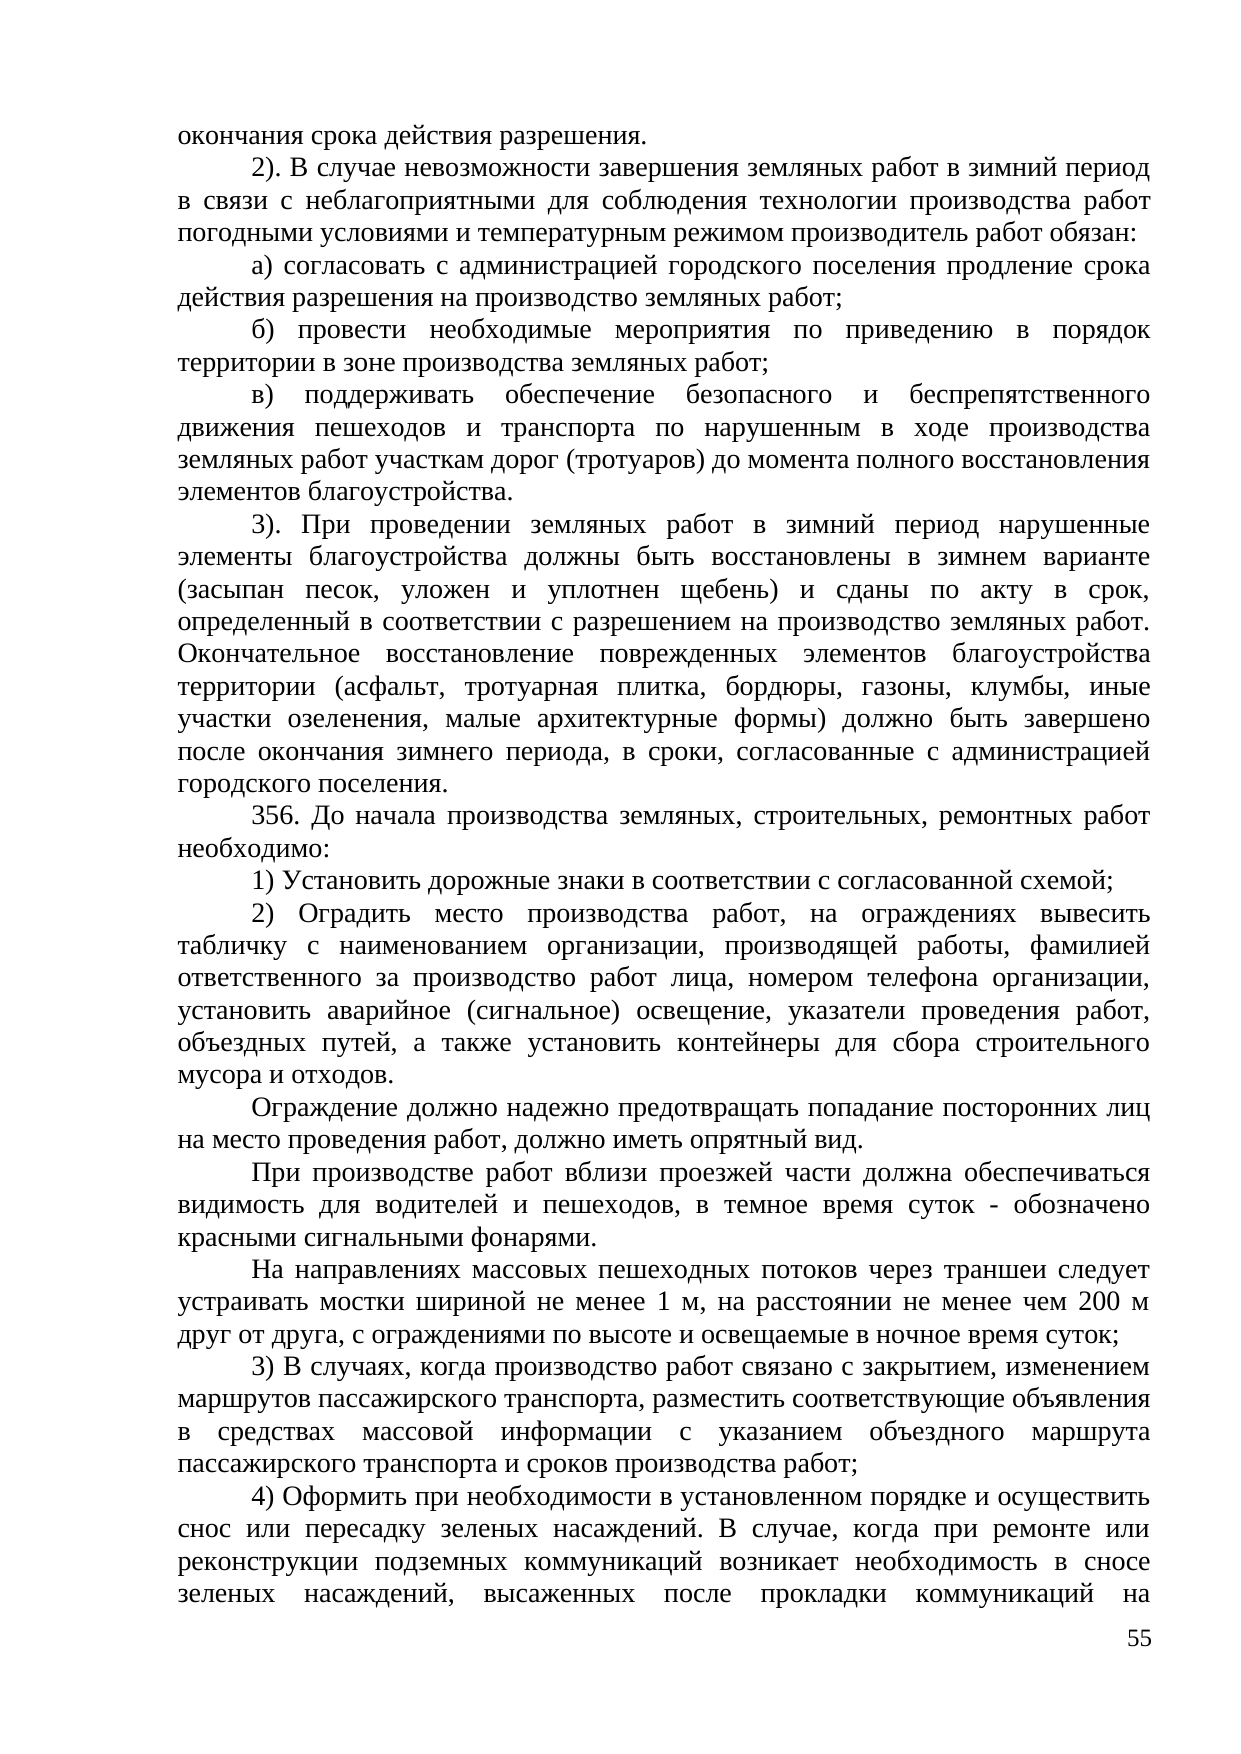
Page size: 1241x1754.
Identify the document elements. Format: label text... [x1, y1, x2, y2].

text 2). В случае невозможности завершения земляных работ в зимний период в связи с неблагоприятными для соблюдения технологии производства работ погодными условиями и температурным режимом производитель работ обязан: [177, 151, 1152, 248]
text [177, 1479, 1152, 1608]
text б) провести необходимые мероприятия по приведению в порядок территории в зоне производства земляных работ; [177, 312, 1152, 377]
text 1) Установить дорожные знаки в соответствии с согласованной схемой; [177, 863, 1152, 896]
text 2) Оградить место производства работ, на ограждениях вывесить табличку с наименованием организации, производящей работы, фамилией ответственного за производство работ лица, номером телефона организации, установить аварийное (сигнальное) освещение, указатели проведения работ, объездных путей, а также установить контейнеры для сбора строительного мусора и отходов. [177, 896, 1152, 1090]
text в) поддерживать обеспечение безопасного и беспрепятственного движения пешеходов и транспорта по нарушенным в ходе производства земляных работ участкам дорог (тротуаров) до момента полного восстановления элементов благоустройства. [177, 377, 1152, 507]
text При производстве работ вблизи проезжей части должна обеспечиваться видимость для водителей и пешеходов, в темное время суток - обозначено красными сигнальными фонарями. [177, 1155, 1152, 1252]
text На направлениях массовых пешеходных потоков через траншеи следует устраивать мостки шириной не менее 1 м, на расстоянии не менее чем 200 м друг от друга, с ограждениями по высоте и освещаемые в ночное время суток; [177, 1252, 1152, 1349]
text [177, 118, 1152, 151]
text а) согласовать с администрацией городского поселения продление срока действия разрешения на производство земляных работ; [177, 248, 1152, 312]
text 3) В случаях, когда производство работ связано с закрытием, изменением маршрутов пассажирского транспорта, разместить соответствующие объявления в средствах массовой информации с указанием объездного маршрута пассажирского транспорта и сроков производства работ; [177, 1349, 1152, 1479]
text 356. До начала производства земляных, строительных, ремонтных работ необходимо: [177, 798, 1152, 863]
text Ограждение должно надежно предотвращать попадание посторонних лиц на место проведения работ, должно иметь опрятный вид. [177, 1090, 1152, 1155]
text 3). При проведении земляных работ в зимний период нарушенные элементы благоустройства должны быть восстановлены в зимнем варианте (засыпан песок, уложен и уплотнен щебень) и сданы по акту в срок, определенный в соответствии с разрешением на производство земляных работ. Окончательное восстановление поврежденных элементов благоустройства территории (асфальт, тротуарная плитка, бордюры, газоны, клумбы, иные участки озеленения, малые архитектурные формы) должно быть завершено после окончания зимнего периода, в сроки, согласованные с администрацией городского поселения. [177, 507, 1152, 798]
